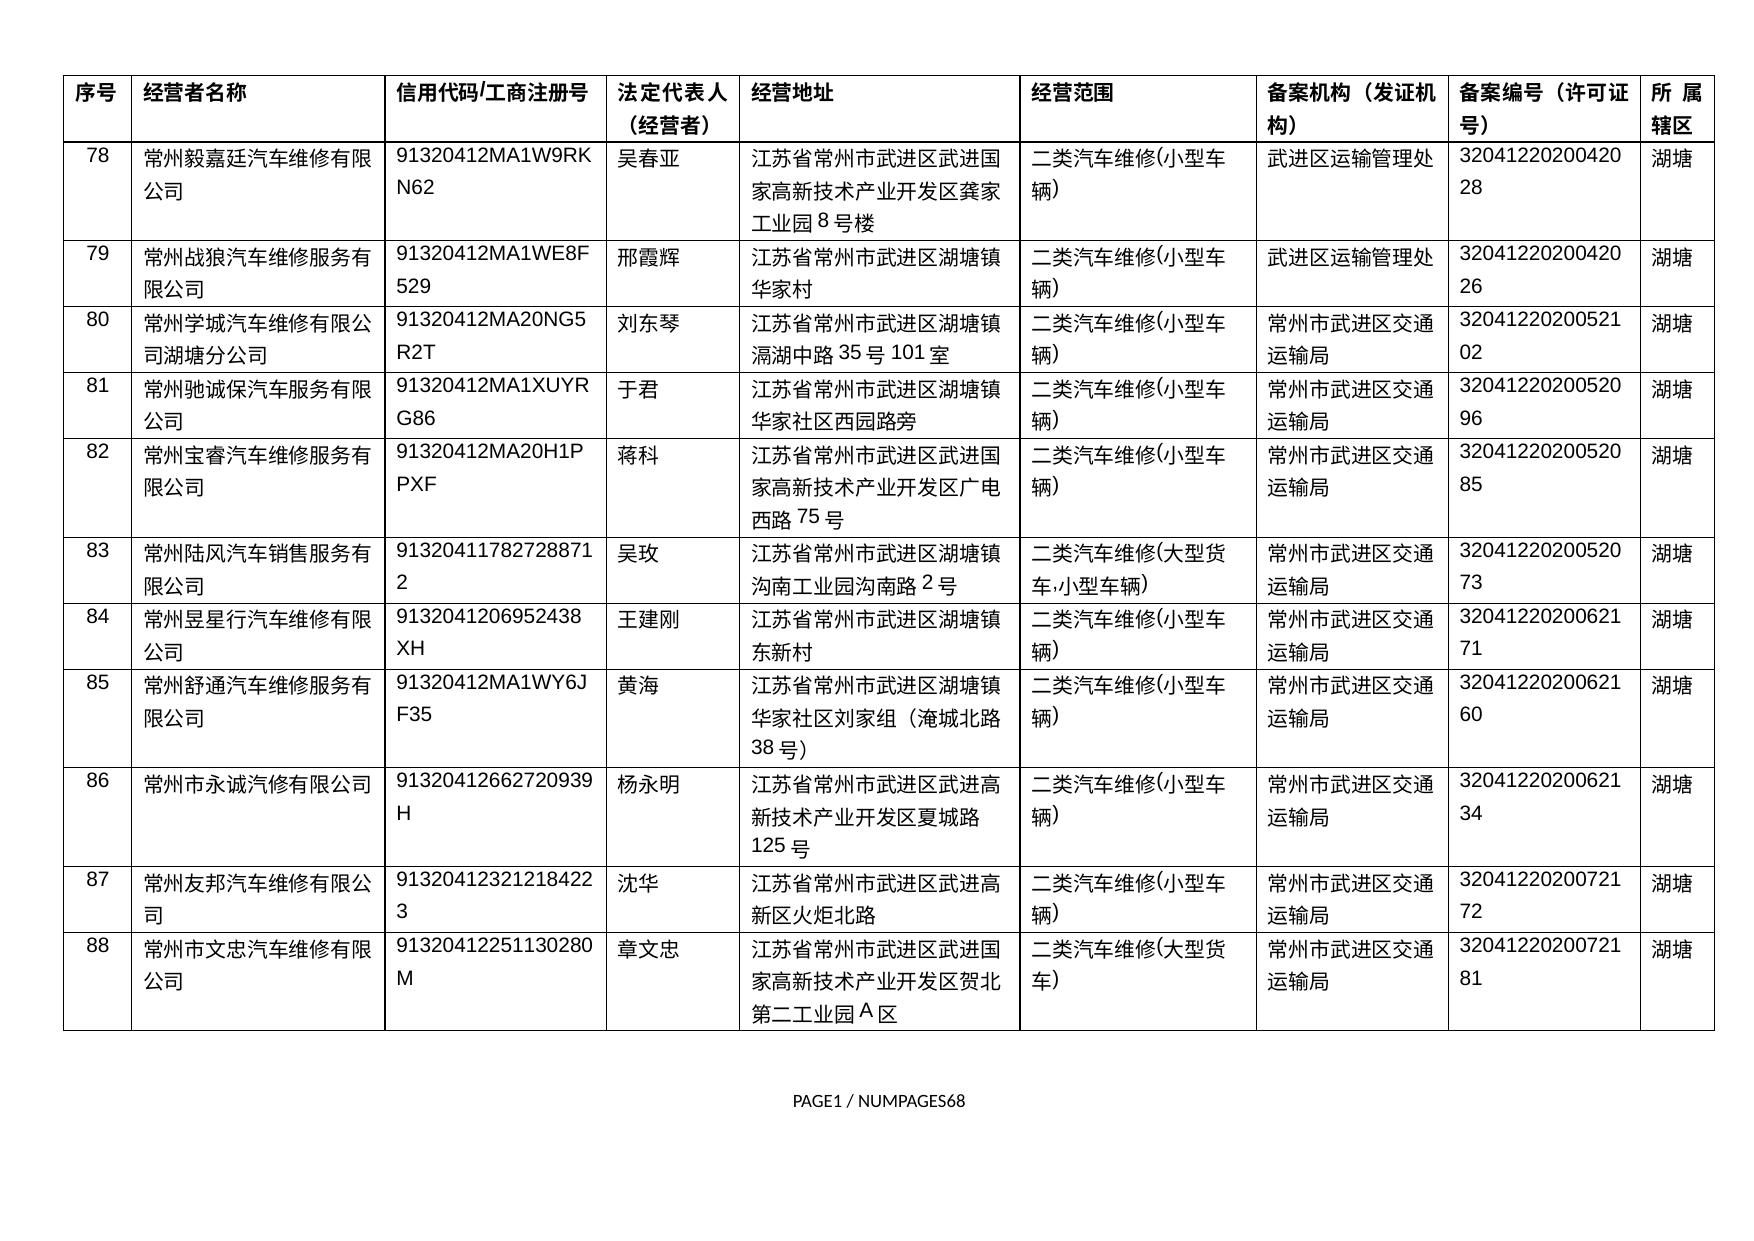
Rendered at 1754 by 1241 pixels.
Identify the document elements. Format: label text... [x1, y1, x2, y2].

table_cell 常州昱星行汽车维修有限公司 [132, 604, 384, 669]
table_cell 湖塘 [1641, 538, 1714, 603]
table_cell 常州友邦汽车维修有限公司 [132, 867, 384, 932]
table_header 经营者名称 [132, 76, 384, 141]
table_cell 常州市武进区交通运输局 [1257, 604, 1448, 669]
table_cell 吴玫 [607, 538, 739, 603]
table_cell 91320412MA20H1PPXF [386, 439, 606, 537]
table_cell 79 [64, 241, 131, 306]
table_cell 常州毅嘉廷汽车维修有限公司 [132, 143, 384, 240]
table_cell 常州市武进区交通运输局 [1257, 307, 1448, 372]
table_cell 二类汽车维修(小型车辆) [1021, 670, 1256, 767]
table_cell 91320412MA1WE8F529 [386, 241, 606, 306]
table_cell 二类汽车维修(小型车辆) [1021, 307, 1256, 372]
table_cell 3204122020052073 [1449, 538, 1640, 603]
table_cell 湖塘 [1641, 768, 1714, 866]
table_cell 湖塘 [1641, 241, 1714, 306]
table_cell 刘东琴 [607, 307, 739, 372]
table_header 信用代码/工商注册号 [386, 76, 606, 141]
table_cell 常州驰诚保汽车服务有限公司 [132, 373, 384, 438]
table_cell 常州市武进区交通运输局 [1257, 933, 1448, 1030]
table_cell 3204122020042026 [1449, 241, 1640, 306]
table_cell 二类汽车维修(大型货车,小型车辆) [1021, 538, 1256, 603]
table_cell 常州战狼汽车维修服务有限公司 [132, 241, 384, 306]
table_cell 83 [64, 538, 131, 603]
table_cell 常州市武进区交通运输局 [1257, 867, 1448, 932]
table_cell 湖塘 [1641, 143, 1714, 240]
table_header 经营范围 [1021, 76, 1256, 141]
table_cell 蒋科 [607, 439, 739, 537]
table_cell 91320412MA1XUYRG86 [386, 373, 606, 438]
table_header 备案编号（许可证号） [1449, 76, 1640, 141]
table_cell 常州宝睿汽车维修服务有限公司 [132, 439, 384, 537]
table_cell 湖塘 [1641, 373, 1714, 438]
table_cell 91320412662720939H [386, 768, 606, 866]
table_cell 3204122020052096 [1449, 373, 1640, 438]
table_cell 江苏省常州市武进区湖塘镇滆湖中路35号101室 [740, 307, 1019, 372]
table_cell 3204122020052102 [1449, 307, 1640, 372]
table_cell 91320412MA20NG5R2T [386, 307, 606, 372]
table_cell 沈华 [607, 867, 739, 932]
table_cell 邢霞辉 [607, 241, 739, 306]
table_cell 二类汽车维修(小型车辆) [1021, 604, 1256, 669]
table_cell 武进区运输管理处 [1257, 143, 1448, 240]
table_cell 3204122020042028 [1449, 143, 1640, 240]
table_cell 二类汽车维修(小型车辆) [1021, 768, 1256, 866]
table_cell 3204122020052085 [1449, 439, 1640, 537]
table_cell 于君 [607, 373, 739, 438]
table_header 法定代表人（经营者） [607, 76, 739, 141]
table_cell 二类汽车维修(小型车辆) [1021, 373, 1256, 438]
table_cell 9132041206952438XH [386, 604, 606, 669]
table_cell 常州市武进区交通运输局 [1257, 670, 1448, 767]
table_cell 88 [64, 933, 131, 1030]
table_cell 江苏省常州市武进区武进国家高新技术产业开发区广电西路75号 [740, 439, 1019, 537]
table_cell 常州市武进区交通运输局 [1257, 768, 1448, 866]
table_cell 81 [64, 373, 131, 438]
table_cell 吴春亚 [607, 143, 739, 240]
table_cell 江苏省常州市武进区武进高新技术产业开发区夏城路125号 [740, 768, 1019, 866]
table_cell 江苏省常州市武进区湖塘镇华家社区西园路旁 [740, 373, 1019, 438]
table_cell 湖塘 [1641, 933, 1714, 1030]
table_cell 章文忠 [607, 933, 739, 1030]
table_header 所属辖区 [1641, 76, 1714, 141]
table_cell 91320412MA1W9RKN62 [386, 143, 606, 240]
table_cell 3204122020072181 [1449, 933, 1640, 1030]
table_cell 湖塘 [1641, 604, 1714, 669]
table_cell 黄海 [607, 670, 739, 767]
table_cell 78 [64, 143, 131, 240]
table_cell 913204117827288712 [386, 538, 606, 603]
table_cell 二类汽车维修(小型车辆) [1021, 241, 1256, 306]
table_cell 江苏省常州市武进区湖塘镇沟南工业园沟南路2号 [740, 538, 1019, 603]
table_cell 3204122020062160 [1449, 670, 1640, 767]
table_cell 杨永明 [607, 768, 739, 866]
table_cell 常州舒通汽车维修服务有限公司 [132, 670, 384, 767]
table_cell 江苏省常州市武进区武进国家高新技术产业开发区贺北第二工业园A区 [740, 933, 1019, 1030]
table_cell 91320412251130280M [386, 933, 606, 1030]
table_cell 常州市武进区交通运输局 [1257, 373, 1448, 438]
table_cell 85 [64, 670, 131, 767]
table_cell 常州学城汽车维修有限公司湖塘分公司 [132, 307, 384, 372]
table_cell 二类汽车维修(小型车辆) [1021, 143, 1256, 240]
table_cell 武进区运输管理处 [1257, 241, 1448, 306]
table_cell 二类汽车维修(小型车辆) [1021, 439, 1256, 537]
table_cell 常州市武进区交通运输局 [1257, 538, 1448, 603]
table_header 序号 [64, 76, 131, 141]
table_header 经营地址 [740, 76, 1019, 141]
table_cell 湖塘 [1641, 439, 1714, 537]
table_cell 常州市武进区交通运输局 [1257, 439, 1448, 537]
table_cell 湖塘 [1641, 307, 1714, 372]
table_cell 常州市文忠汽车维修有限公司 [132, 933, 384, 1030]
table_cell 江苏省常州市武进区武进高新区火炬北路 [740, 867, 1019, 932]
table_cell 湖塘 [1641, 867, 1714, 932]
table_cell 江苏省常州市武进区湖塘镇东新村 [740, 604, 1019, 669]
table_cell 江苏省常州市武进区湖塘镇华家村 [740, 241, 1019, 306]
table_cell 913204123212184223 [386, 867, 606, 932]
table_cell 常州陆风汽车销售服务有限公司 [132, 538, 384, 603]
table_cell 江苏省常州市武进区武进国家高新技术产业开发区龚家工业园8号楼 [740, 143, 1019, 240]
table_cell 常州市永诚汽修有限公司 [132, 768, 384, 866]
table_cell 87 [64, 867, 131, 932]
table_cell 86 [64, 768, 131, 866]
table_cell 二类汽车维修(大型货车) [1021, 933, 1256, 1030]
table_cell 82 [64, 439, 131, 537]
table_cell 江苏省常州市武进区湖塘镇华家社区刘家组（淹城北路38号） [740, 670, 1019, 767]
table_cell 王建刚 [607, 604, 739, 669]
table_cell 3204122020062171 [1449, 604, 1640, 669]
table_cell 84 [64, 604, 131, 669]
table_cell 3204122020062134 [1449, 768, 1640, 866]
table_cell 湖塘 [1641, 670, 1714, 767]
table_header 备案机构（发证机构） [1257, 76, 1448, 141]
table_cell 91320412MA1WY6JF35 [386, 670, 606, 767]
table_cell 80 [64, 307, 131, 372]
table_cell 二类汽车维修(小型车辆) [1021, 867, 1256, 932]
table_cell 3204122020072172 [1449, 867, 1640, 932]
